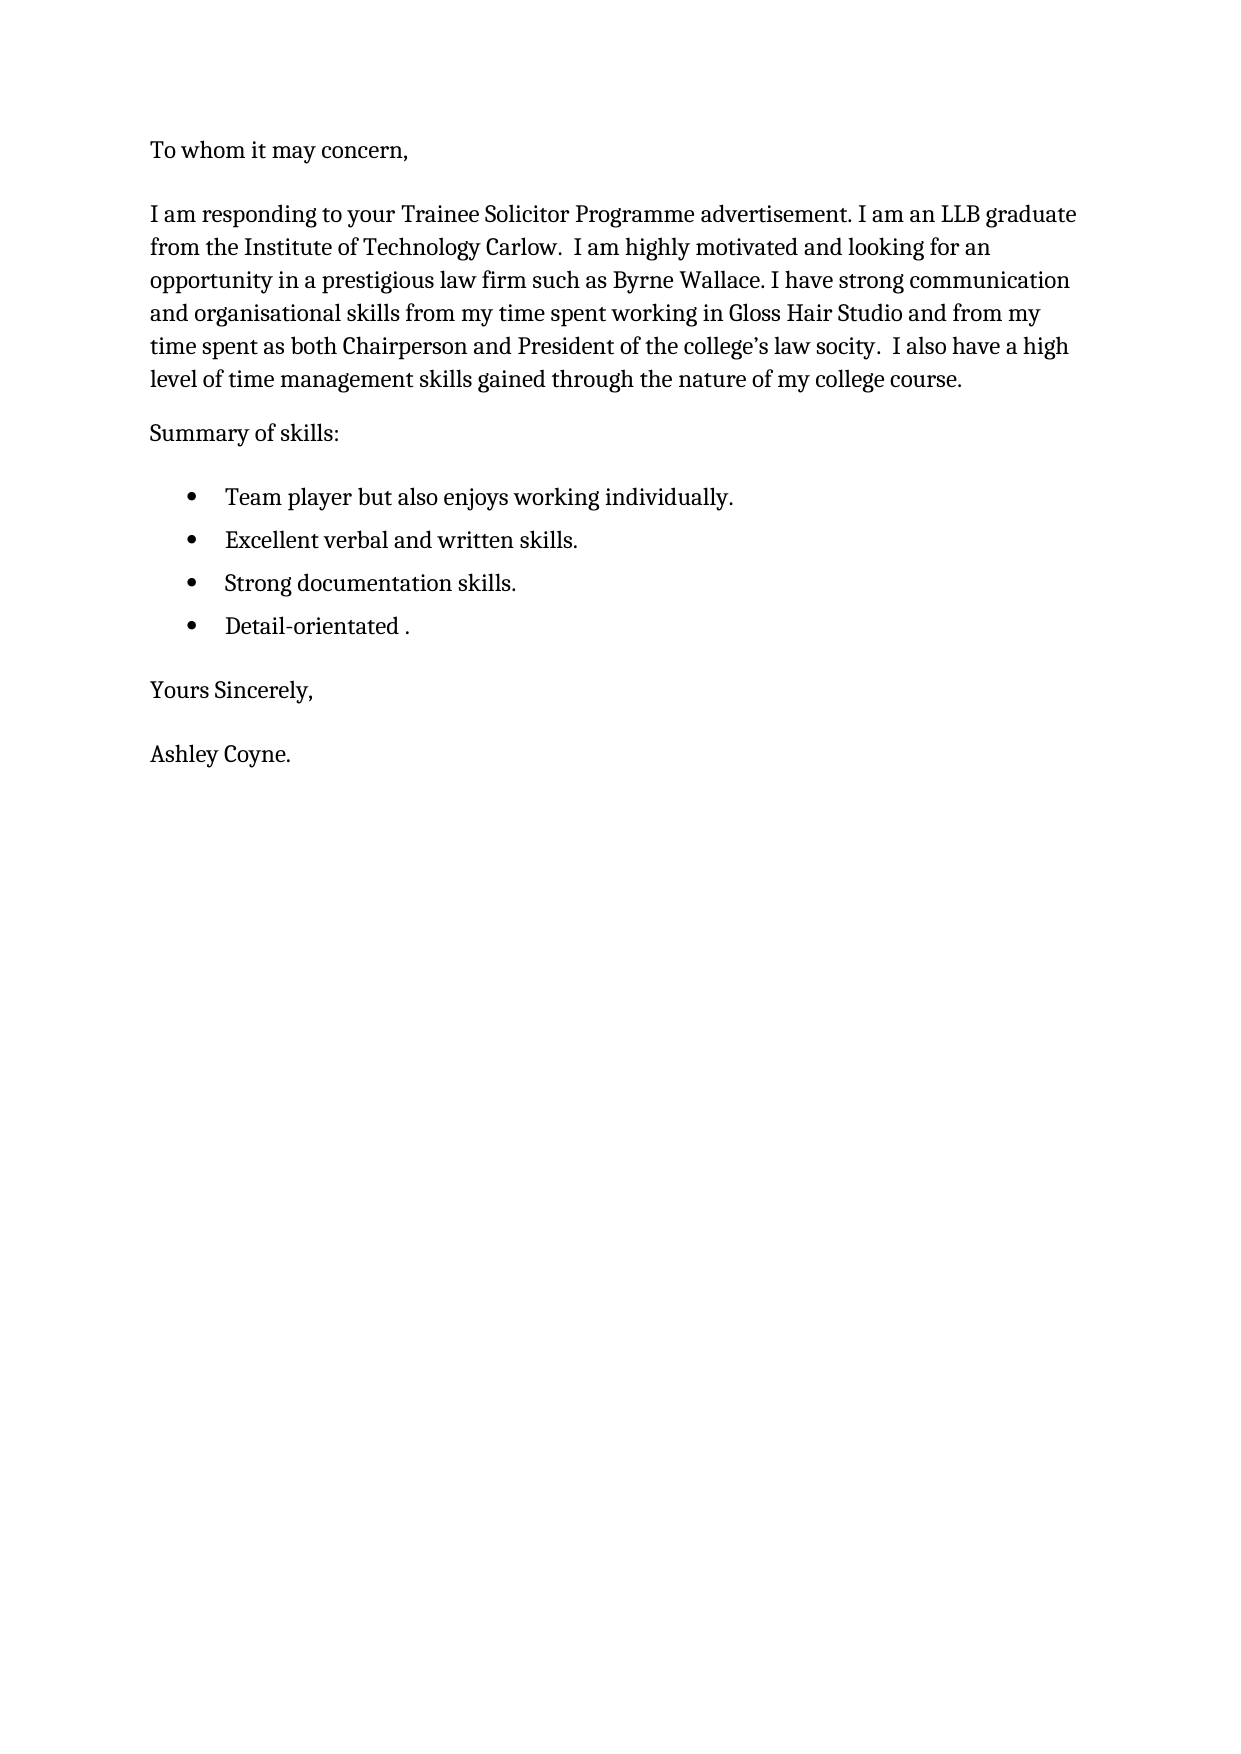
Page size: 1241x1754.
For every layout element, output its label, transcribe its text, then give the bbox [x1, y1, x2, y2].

list Detail-orientated . [187, 612, 1090, 641]
list Strong documentation skills. [187, 569, 1090, 598]
text To whom it may concern, [150, 136, 1090, 164]
list Excellent verbal and written skills. [187, 526, 1090, 554]
text Ashley Coyne. [150, 740, 1090, 769]
text Summary of skills: [150, 419, 1090, 447]
text Yours Sincerely, [150, 676, 1090, 705]
list Team player but also enjoys working individually. [187, 483, 1090, 511]
text I am responding to your Trainee Solicitor Programme advertisement. I am an LLB graduate from the Institute of Technology Carlow. I am highly motivated and looking for an opportunity in a prestigious law firm such as Byrne Wallace. I have strong communication and organisational skills from my time spent working in Gloss Hair Studio and from my time spent as both Chairperson and President of the college’s law socity. I also have a high level of time management skills gained through the nature of my college course. [150, 200, 1090, 394]
